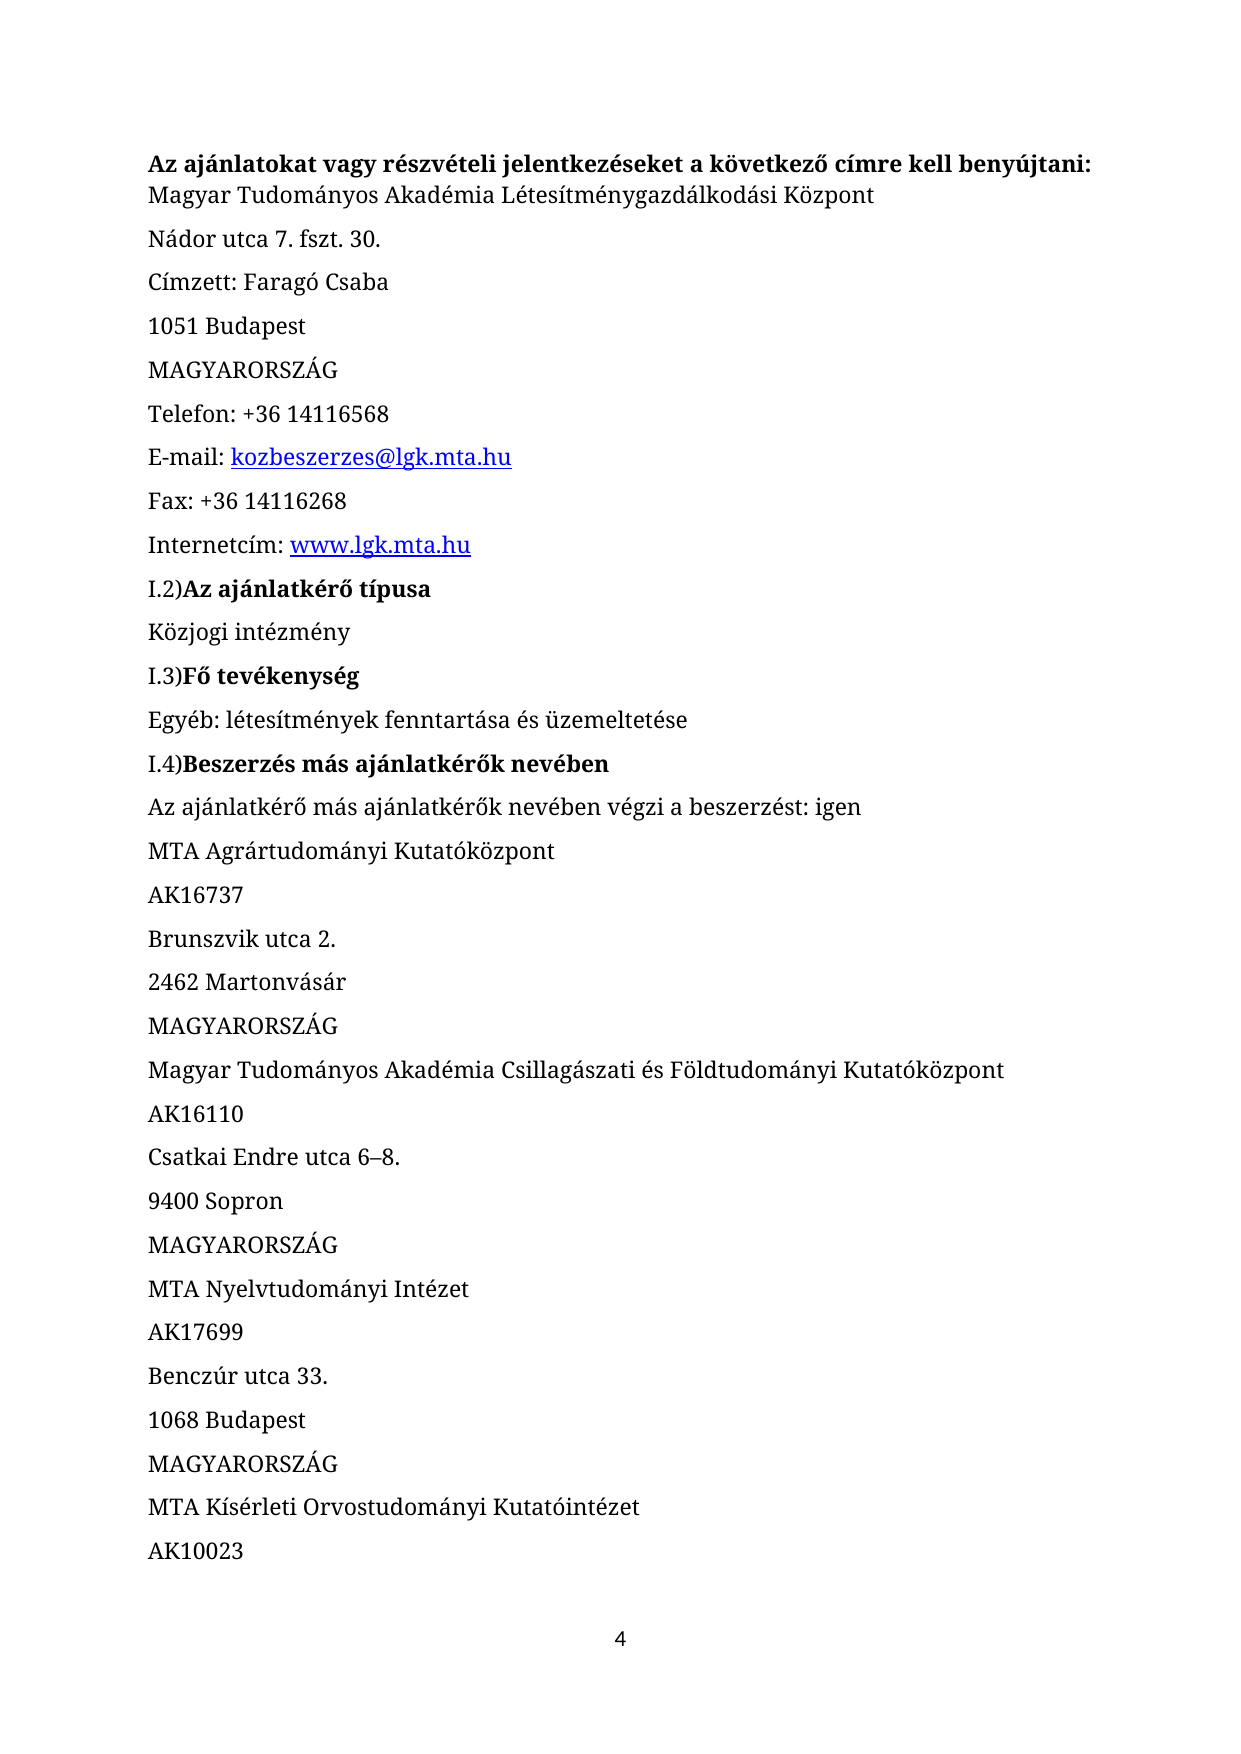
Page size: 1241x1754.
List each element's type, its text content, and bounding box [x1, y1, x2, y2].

text Brunszvik utca 2. [148, 923, 1093, 954]
text MAGYARORSZÁG [148, 1448, 1093, 1479]
text Telefon: +36 14116568 [148, 398, 1093, 429]
text Benczúr utca 33. [148, 1360, 1093, 1391]
text MAGYARORSZÁG [148, 1010, 1093, 1041]
text Egyéb: létesítmények fenntartása és üzemeltetése [148, 704, 1093, 735]
text Magyar Tudományos Akadémia Csillagászati és Földtudományi Kutatóközpont [148, 1054, 1093, 1085]
text 1068 Budapest [148, 1404, 1093, 1435]
text MTA Kísérleti Orvostudományi Kutatóintézet [148, 1491, 1093, 1523]
text AK10023 [148, 1535, 1093, 1566]
text 9400 Sopron [148, 1185, 1093, 1216]
text Nádor utca 7. fszt. 30. [148, 223, 1093, 254]
text AK16737 [148, 879, 1093, 910]
text Közjogi intézmény [148, 616, 1093, 648]
text Internetcím: www.lgk.mta.hu [148, 529, 1093, 560]
text E-mail: kozbeszerzes@lgk.mta.hu [148, 441, 1093, 473]
text Fax: +36 14116268 [148, 485, 1093, 516]
text I.4)Beszerzés más ajánlatkérők nevében [148, 748, 1093, 779]
text MTA Agrártudományi Kutatóközpont [148, 835, 1093, 866]
text MAGYARORSZÁG [148, 354, 1093, 385]
text Az ajánlatkérő más ajánlatkérők nevében végzi a beszerzést: igen [148, 791, 1093, 823]
text Csatkai Endre utca 6–8. [148, 1141, 1093, 1173]
text AK16110 [148, 1098, 1093, 1129]
text I.2)Az ajánlatkérő típusa [148, 573, 1093, 604]
text MAGYARORSZÁG [148, 1229, 1093, 1260]
text Az ajánlatokat vagy részvételi jelentkezéseket a következő címre kell benyújtani: Magyar Tudományos Akadémia Létesítménygazdálkodási Központ [148, 148, 1093, 210]
text MTA Nyelvtudományi Intézet [148, 1273, 1093, 1304]
text 1051 Budapest [148, 310, 1093, 341]
text I.3)Fő tevékenység [148, 660, 1093, 691]
text 2462 Martonvásár [148, 966, 1093, 998]
text AK17699 [148, 1316, 1093, 1348]
text Címzett: Faragó Csaba [148, 266, 1093, 298]
